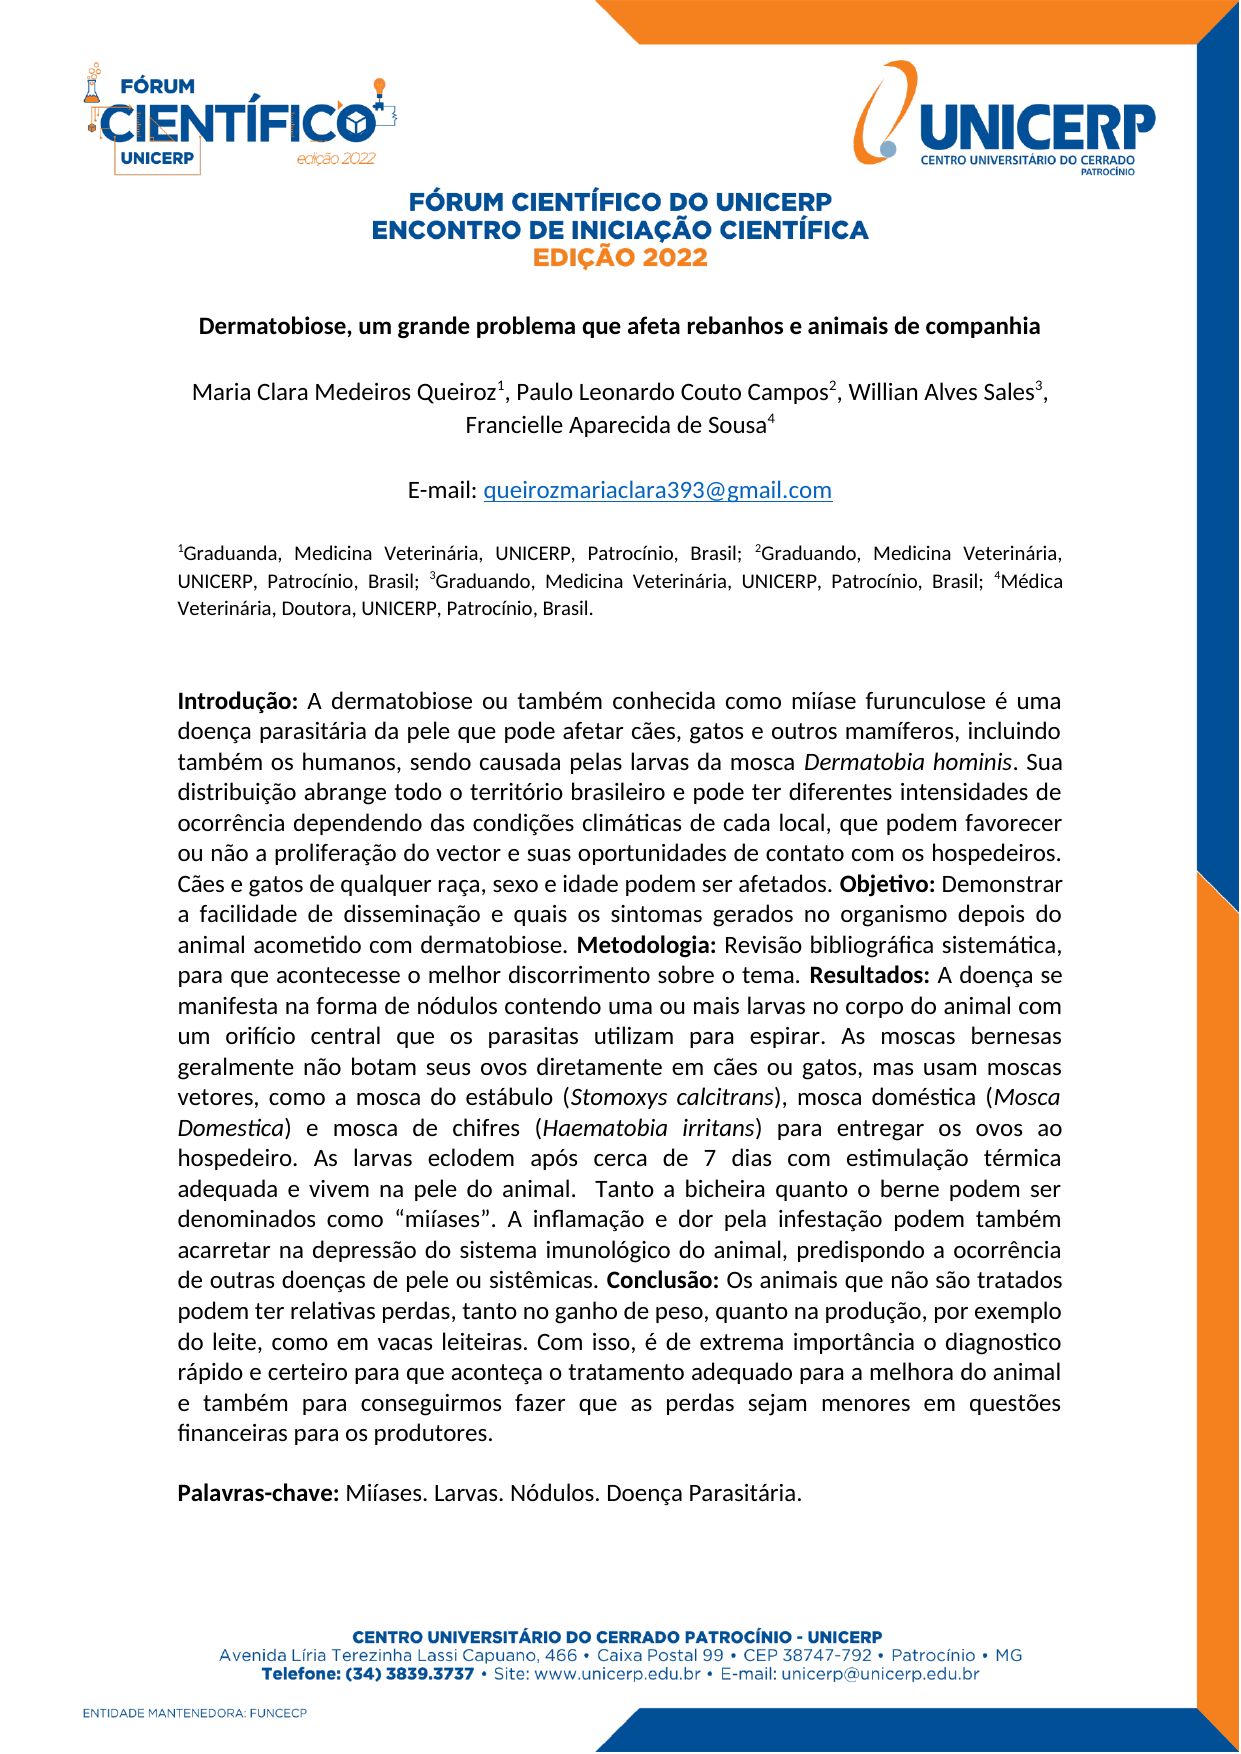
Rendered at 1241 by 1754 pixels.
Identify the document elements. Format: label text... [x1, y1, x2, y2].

text Introdução: A dermatobiose ou também conhecida como miíase furunculose é uma doença parasitária da pele que pode afetar cães, gatos e outros mamíferos, incluindo também os humanos, sendo causada pelas larvas da mosca Dermatobia hominis. Sua distribuição abrange todo o território brasileiro e pode ter diferentes intensidades de ocorrência dependendo das condições climáticas de cada local, que podem favorecer ou não a proliferação do vector e suas oportunidades de contato com os hospedeiros. Cães e gatos de qualquer raça, sexo e idade podem ser afetados. Objetivo: Demonstrar a facilidade de disseminação e quais os sintomas gerados no organismo depois do animal acometido com dermatobiose. Metodologia: Revisão bibliográfica sistemática, para que acontecesse o melhor discorrimento sobre o tema. Resultados: A doença se manifesta na forma de nódulos contendo uma ou mais larvas no corpo do animal com um orifício central que os parasitas utilizam para espirar. As moscas bernesas geralmente não botam seus ovos diretamente em cães ou gatos, mas usam moscas vetores, como a mosca do estábulo (Stomoxys calcitrans), mosca doméstica (Mosca Domestica) e mosca de chifres (Haematobia irritans) para entregar os ovos ao hospedeiro. As larvas eclodem após cerca de 7 dias com estimulação térmica adequada e vivem na pele do animal. Tanto a bicheira quanto o berne podem ser denominados como “miíases”. A inflamação e dor pela infestação podem também acarretar na depressão do sistema imunológico do animal, predispondo a ocorrência de outras doenças de pele ou sistêmicas. Conclusão: Os animais que não são tratados podem ter relativas perdas, tanto no ganho de peso, quanto na produção, por exemplo do leite, como em vacas leiteiras. Com isso, é de extrema importância o diagnostico rápido e certeiro para que aconteça o tratamento adequado para a melhora do animal e também para conseguirmos fazer que as perdas sejam menores em questões financeiras para os produtores. [177, 685, 1063, 1448]
text 1Graduanda, Medicina Veterinária, UNICERP, Patrocínio, Brasil; 2Graduando, Medicina Veterinária, UNICERP, Patrocínio, Brasil; 3Graduando, Medicina Veterinária, UNICERP, Patrocínio, Brasil; 4Médica Veterinária, Doutora, UNICERP, Patrocínio, Brasil. [177, 541, 1063, 621]
text Palavras-chave: Miíases. Larvas. Nódulos. Doença Parasitária. [177, 1477, 1063, 1507]
text Maria Clara Medeiros Queiroz1, Paulo Leonardo Couto Campos2, Willian Alves Sales3, Francielle Aparecida de Sousa4 [177, 376, 1063, 439]
picture [0, 0, 1239, 1752]
text E-mail: queirozmariaclara393@gmail.com [177, 475, 1063, 505]
text Dermatobiose, um grande problema que afeta rebanhos e animais de companhia [177, 310, 1063, 341]
